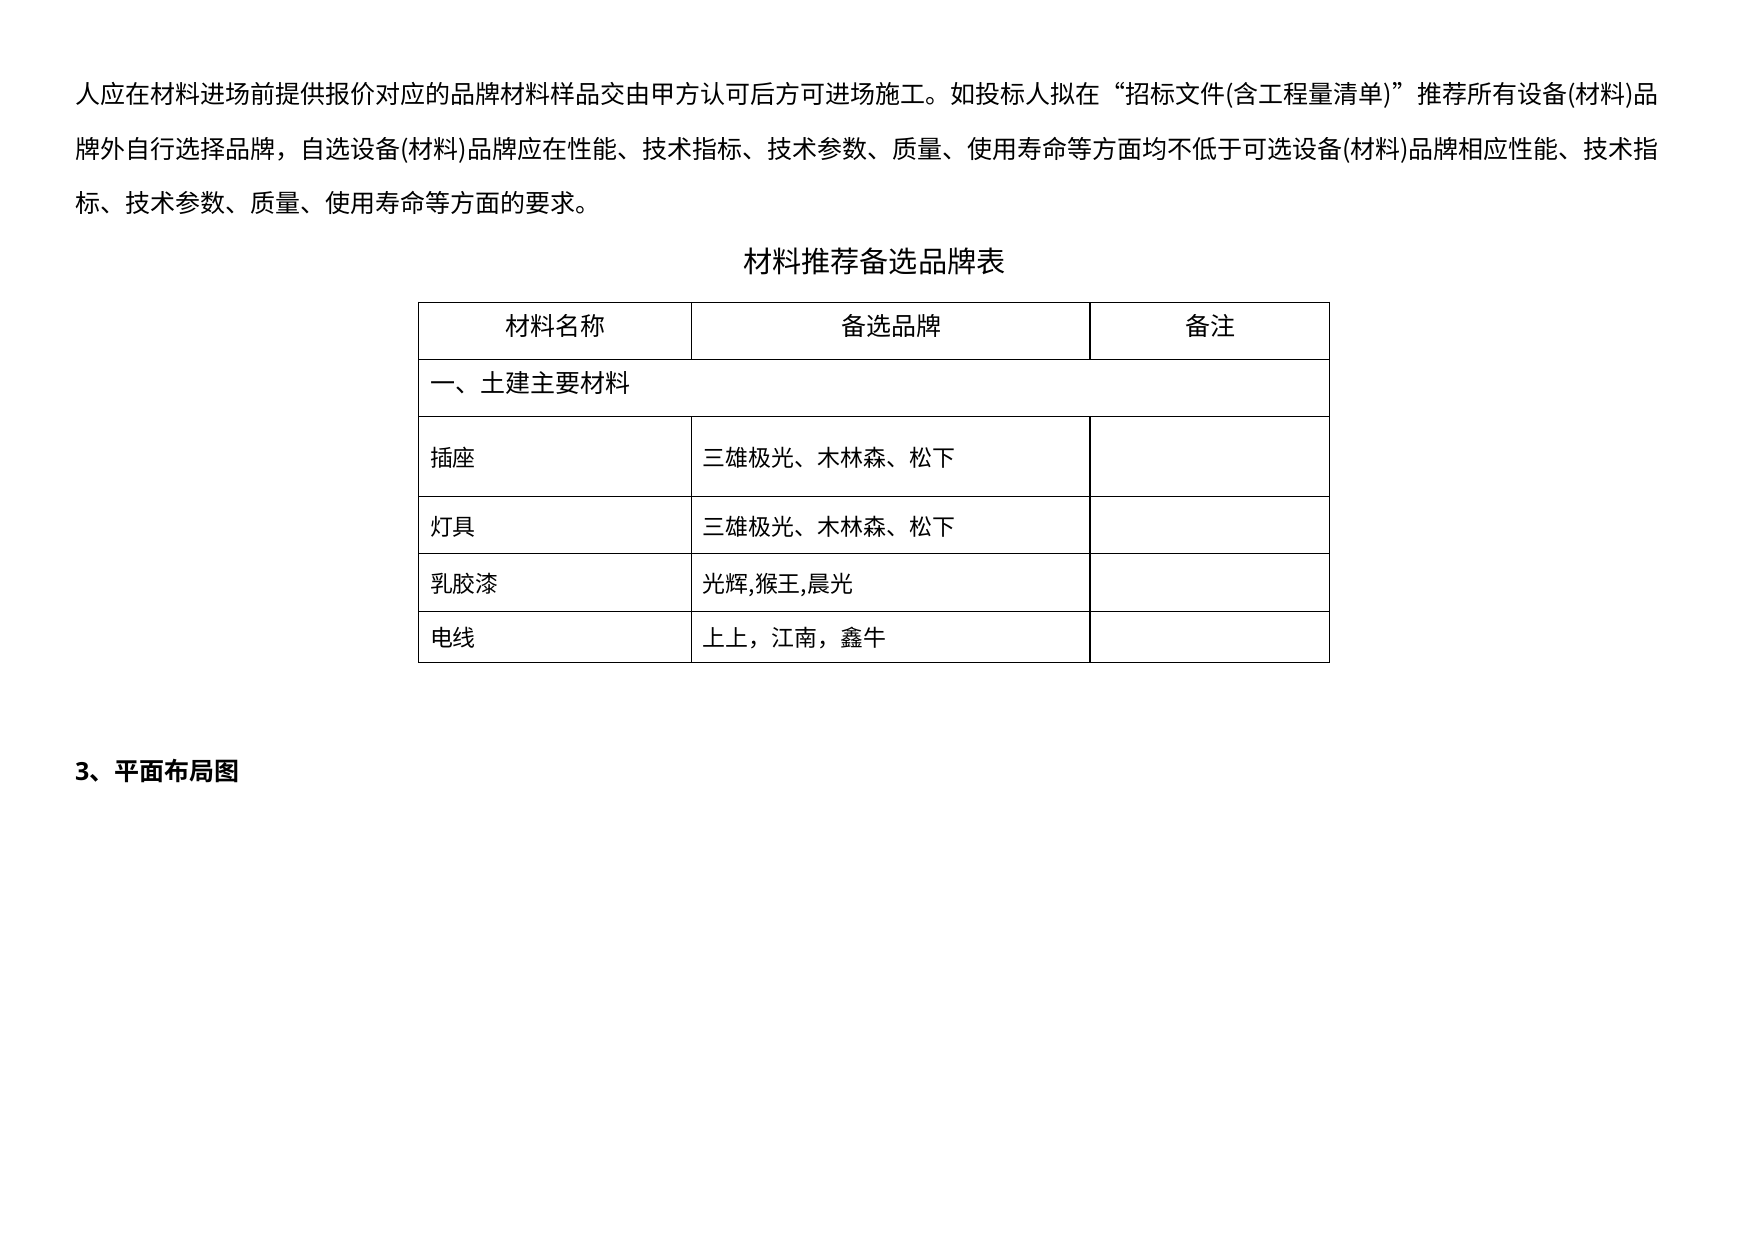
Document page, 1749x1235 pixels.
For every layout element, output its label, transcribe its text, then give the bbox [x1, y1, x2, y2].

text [75, 75, 1673, 220]
text 材料推荐备选品牌表 [75, 238, 1673, 280]
list 平面布局图 [75, 752, 1673, 788]
table_header 备选品牌 [692, 303, 1089, 359]
table_cell 灯具 [419, 497, 691, 553]
table_cell [1091, 417, 1329, 496]
table_cell 三雄极光、木林森、松下 [692, 497, 1089, 553]
table_cell 电线 [419, 612, 691, 662]
table_header 材料名称 [419, 303, 691, 359]
table_cell [1091, 612, 1329, 662]
table_cell 上上，江南，鑫牛 [692, 612, 1089, 662]
table_header 备注 [1091, 303, 1329, 359]
table_cell 乳胶漆 [419, 554, 691, 611]
table_cell [1091, 497, 1329, 553]
table_cell 插座 [419, 417, 691, 496]
table_cell 三雄极光、木林森、松下 [692, 417, 1089, 496]
table_cell 一、土建主要材料 [419, 360, 1329, 416]
table_cell [1091, 554, 1329, 611]
table_cell 光辉,猴王,晨光 [692, 554, 1089, 611]
